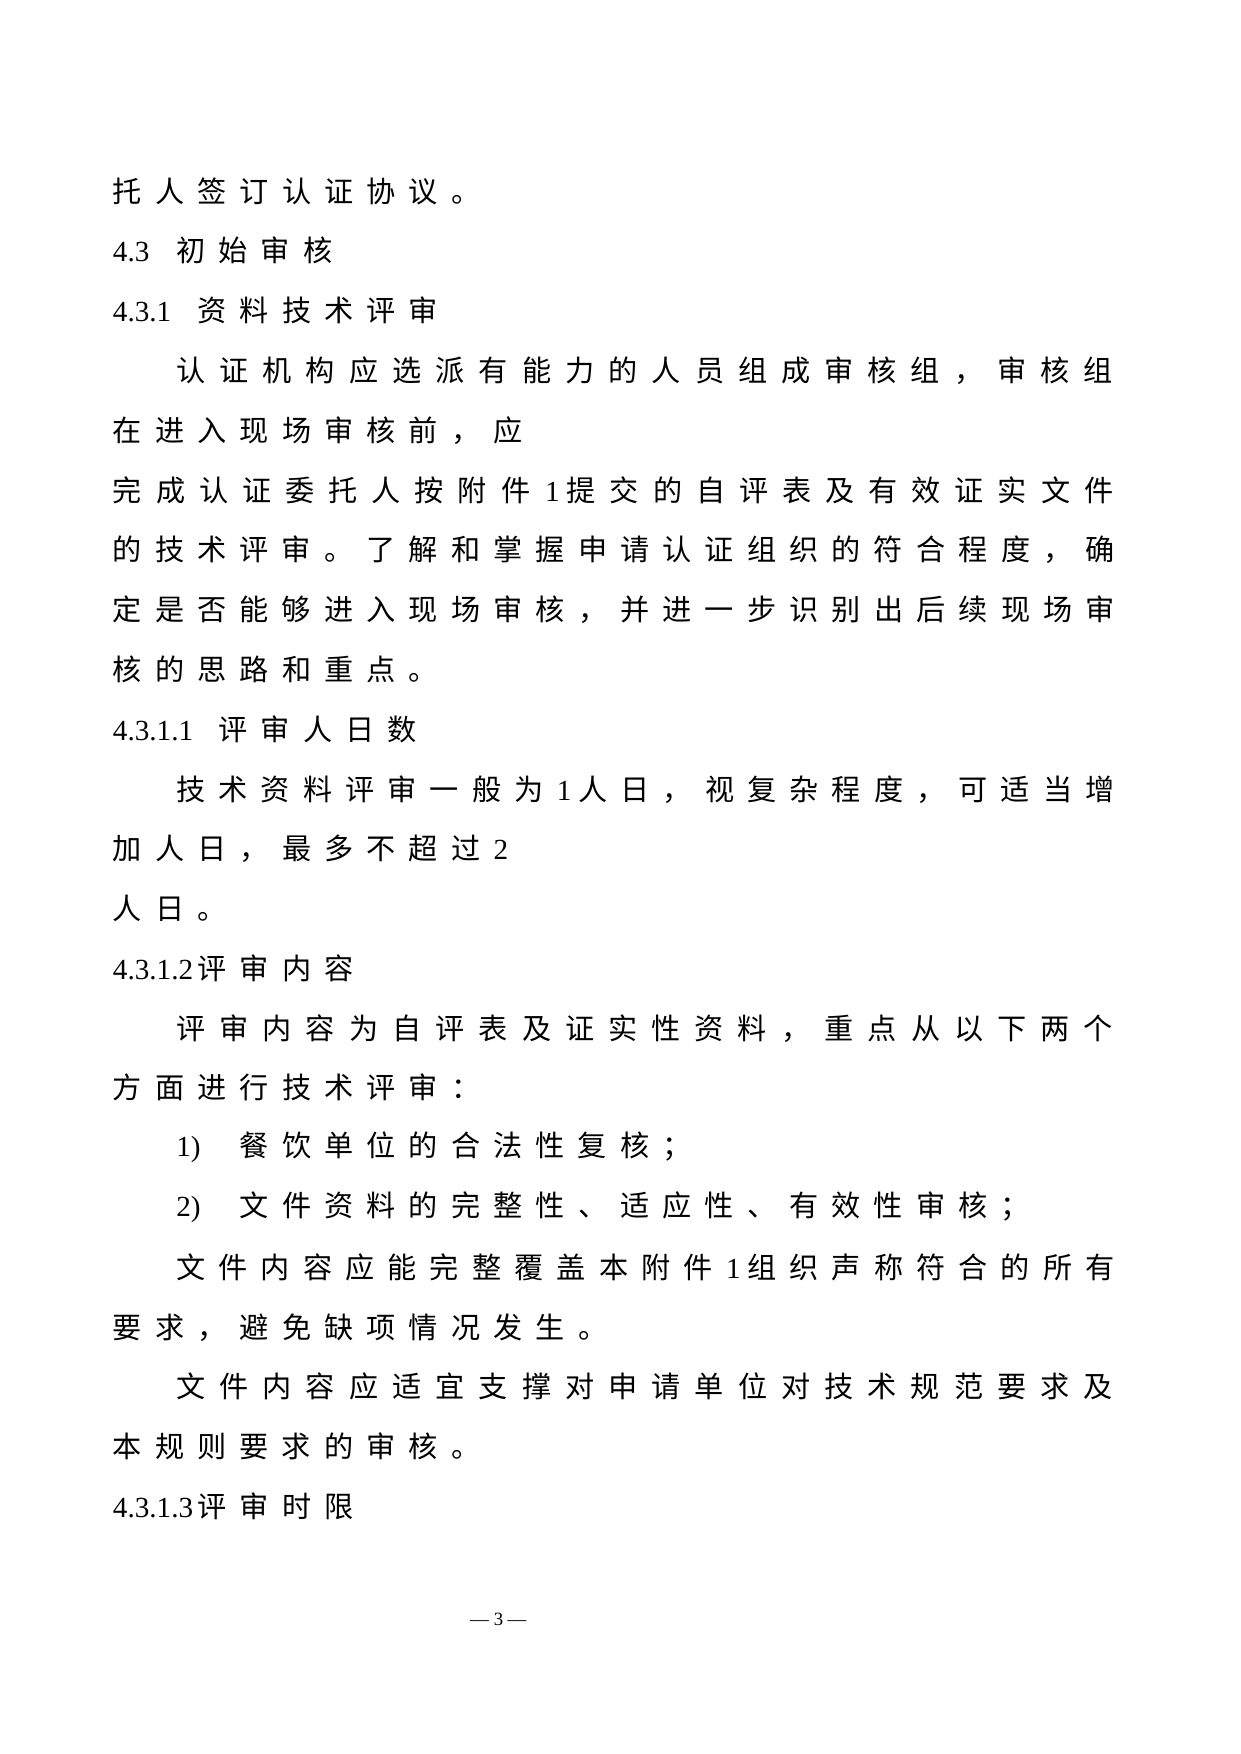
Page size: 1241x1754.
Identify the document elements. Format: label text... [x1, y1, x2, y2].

text 4.3.1.2评审内容 [113, 937, 1128, 997]
list 评审内容为自评表及证实性资料，重点从以下两个方面进行技术评审： [113, 997, 1128, 1116]
text 技术资料评审一般为1人日，视复杂程度，可适当增加人日，最多不超过2 [113, 757, 1128, 877]
list 文件资料的完整性、适应性、有效性审核； [169, 1176, 1128, 1236]
text 人日。 [113, 877, 1128, 937]
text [113, 159, 1128, 219]
text 认证机构应选派有能力的人员组成审核组，审核组在进入现场审核前，应 [113, 339, 1128, 458]
text 4.3.1.1 评审人日数 [113, 698, 1128, 757]
list 4.3.1.3评审时限 [113, 1475, 1128, 1535]
list 文件内容应能完整覆盖本附件1组织声称符合的所有要求，避免缺项情况发生。 [113, 1236, 1128, 1355]
text 4.3 初始审核 [113, 219, 1128, 279]
text 完成认证委托人按附件1提交的自评表及有效证实文件的技术评审。了解和掌握申请认证组织的符合程度，确定是否能够进入现场审核，并进一步识别出后续现场审核的思路和重点。 [113, 458, 1128, 698]
text 4.3.1 资料技术评审 [113, 279, 1128, 339]
list 餐饮单位的合法性复核； [169, 1116, 1128, 1176]
list 文件内容应适宜支撑对申请单位对技术规范要求及本规则要求的审核。 [113, 1355, 1128, 1475]
